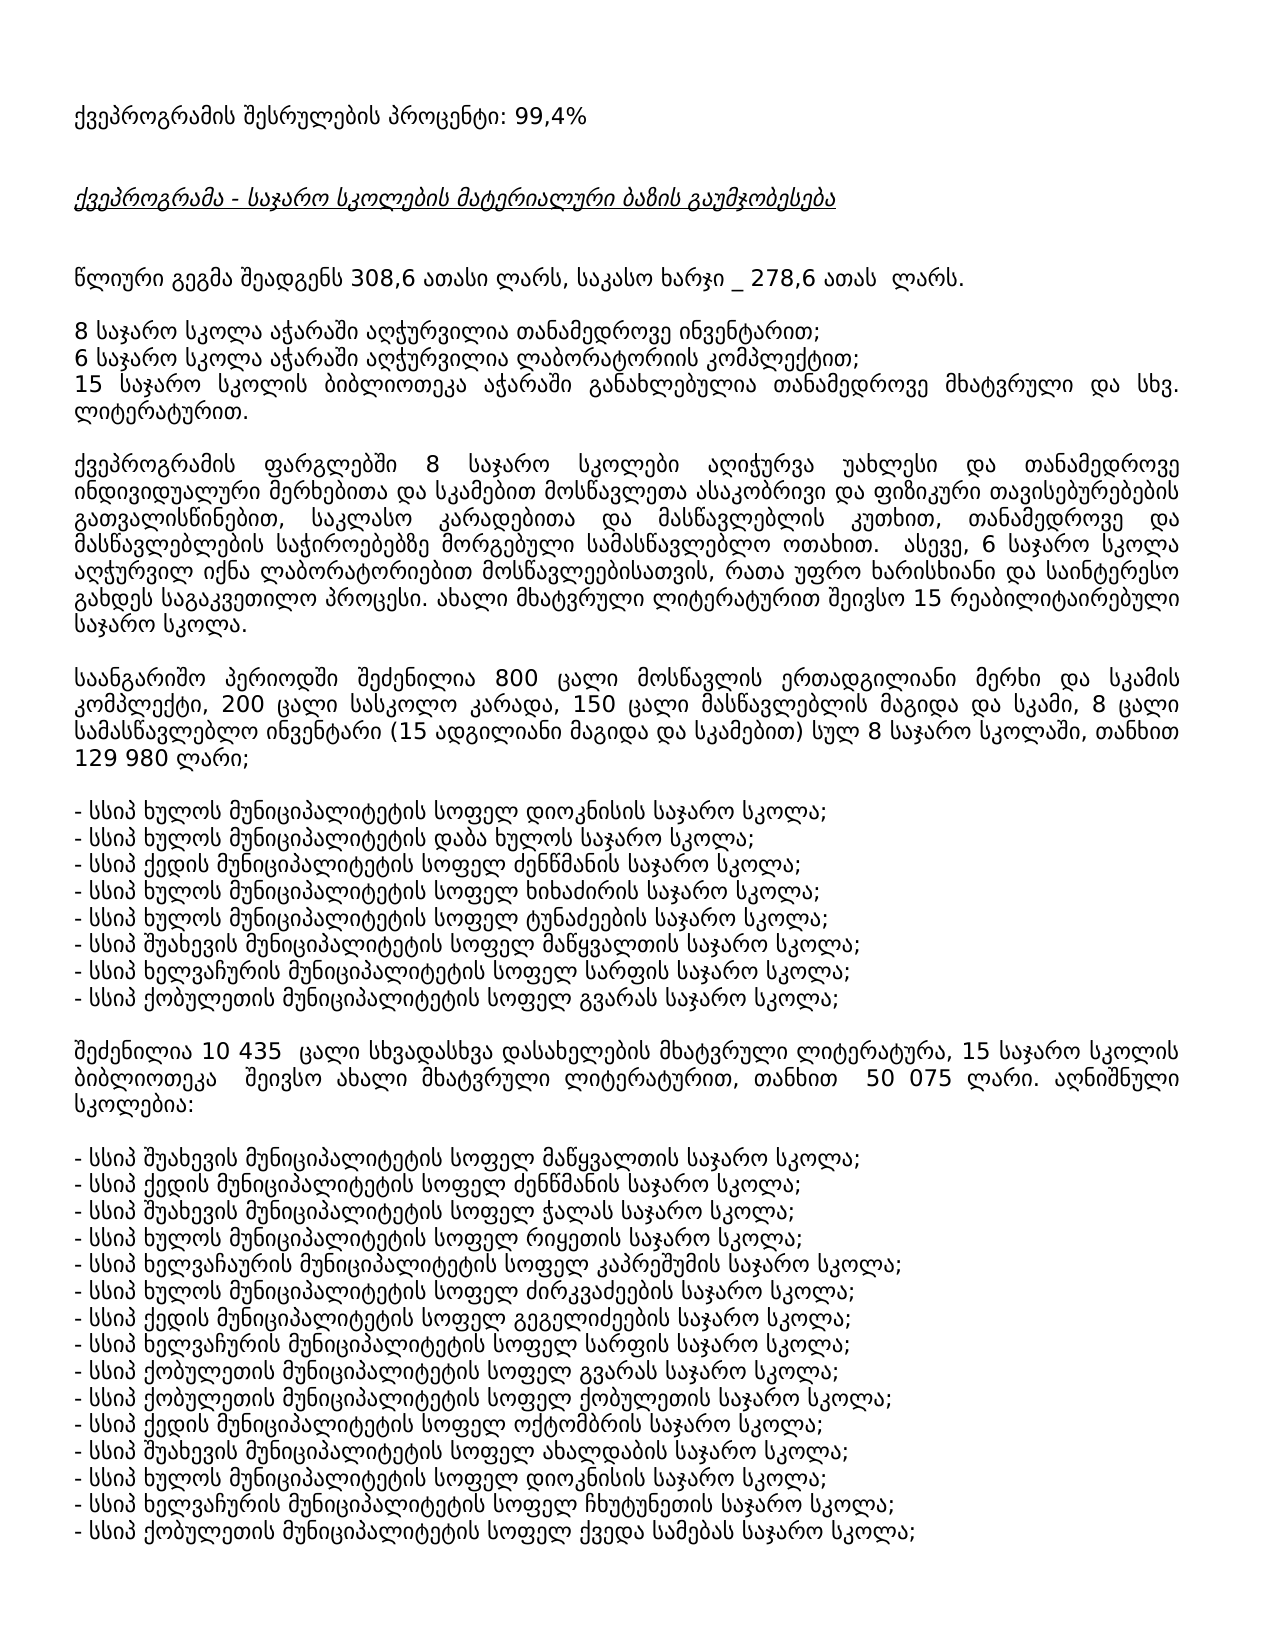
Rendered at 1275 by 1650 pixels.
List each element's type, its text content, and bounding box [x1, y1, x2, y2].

list სსიპ ქობულეთის მუნიციპალიტეტის სოფელ ქობულეთის საჯარო სკოლა; [74, 1385, 1181, 1412]
list სსიპ ქობულეთის მუნიციპალიტეტის სოფელ ქვედა სამებას საჯარო სკოლა; [74, 1518, 1181, 1545]
list სსიპ ხელვაჩაურის მუნიციპალიტეტის სოფელ კაპრეშუმის საჯარო სკოლა; [74, 1252, 1181, 1278]
list სსიპ ხულოს მუნიციპალიტეტის სოფელ დიოკნისის საჯარო სკოლა; [74, 1465, 1181, 1492]
text ქვეპროგრამის ფარგლებში 8 საჯარო სკოლები აღიჭურვა უახლესი და თანამედროვე ინდივიდუალური მერხებითა და სკამებით მოსწავლეთა ასაკობრივი და ფიზიკური თავისებურებების გათვალისწინებით, საკლასო კარადებითა და მასწავლებლის კუთხით, თანამედროვე და მასწავლებლების საჭიროებებზე მორგებული სამასწავლებლო ოთახით. ასევე, 6 საჯარო სკოლა აღჭურვილ იქნა ლაბორატორიებით მოსწავლეებისათვის, რათა უფრო ხარისხიანი და საინტერესო გახდეს საგაკვეთილო პროცესი. ახალი მხატვრული ლიტერატურით შეივსო 15 რეაბილიტაირებული საჯარო სკოლა. [74, 452, 1181, 638]
list სსიპ ხულოს მუნიციპალიტეტის სოფელ ტუნაძეების საჯარო სკოლა; [74, 905, 1181, 932]
list სსიპ ქობულეთის მუნიციპალიტეტის სოფელ გვარას საჯარო სკოლა; [74, 1358, 1181, 1385]
text ქვეპროგრამის შესრულების პროცენტი: 99,4% [74, 103, 1181, 130]
text წლიური გეგმა შეადგენს 308,6 ათასი ლარს, საკასო ხარჯი _ 278,6 ათას ლარს. [74, 265, 1181, 292]
list სსიპ ხულოს მუნიციპალიტეტის სოფელ დიოკნისის საჯარო სკოლა; [74, 798, 1181, 825]
list სსიპ ქობულეთის მუნიციპალიტეტის სოფელ გვარას საჯარო სკოლა; [74, 985, 1181, 1012]
list სსიპ ქედის მუნიციპალიტეტის სოფელ გეგელიძეების საჯარო სკოლა; [74, 1305, 1181, 1332]
list სსიპ შუახევის მუნიციპალიტეტის სოფელ მაწყვალთის საჯარო სკოლა; [74, 932, 1181, 958]
list სსიპ ხელვაჩურის მუნიციპალიტეტის სოფელ ჩხუტუნეთის საჯარო სკოლა; [74, 1492, 1181, 1518]
list სსიპ ქედის მუნიციპალიტეტის სოფელ ძენწმანის საჯარო სკოლა; [74, 1172, 1181, 1198]
list სსიპ ქედის მუნიციპალიტეტის სოფელ ოქტომბრის საჯარო სკოლა; [74, 1412, 1181, 1438]
list სსიპ ხულოს მუნიციპალიტეტის დაბა ხულოს საჯარო სკოლა; [74, 825, 1181, 852]
list სსიპ შუახევის მუნიციპალიტეტის სოფელ ჭალას საჯარო სკოლა; [74, 1198, 1181, 1225]
list სსიპ ხელვაჩურის მუნიციპალიტეტის სოფელ სარფის საჯარო სკოლა; [74, 1332, 1181, 1358]
text 8 საჯარო სკოლა აჭარაში აღჭურვილია თანამედროვე ინვენტარით; [74, 318, 1181, 345]
list სსიპ ხულოს მუნიციპალიტეტის სოფელ ხიხაძირის საჯარო სკოლა; [74, 878, 1181, 905]
list სსიპ ხულოს მუნიციპალიტეტის სოფელ ძირკვაძეების საჯარო სკოლა; [74, 1278, 1181, 1305]
text 6 საჯარო სკოლა აჭარაში აღჭურვილია ლაბორატორიის კომპლექტით; [74, 345, 1181, 372]
list სსიპ ხელვაჩურის მუნიციპალიტეტის სოფელ სარფის საჯარო სკოლა; [74, 958, 1181, 985]
list სსიპ ხულოს მუნიციპალიტეტის სოფელ რიყეთის საჯარო სკოლა; [74, 1225, 1181, 1252]
text შეძენილია 10 435 ცალი სხვადასხვა დასახელების მხატვრული ლიტერატურა, 15 საჯარო სკოლის ბიბლიოთეკა შეივსო ახალი მხატვრული ლიტერატურით, თანხით 50 075 ლარი. აღნიშნული სკოლებია: [74, 1038, 1181, 1118]
list სსიპ შუახევის მუნიციპალიტეტის სოფელ მაწყვალთის საჯარო სკოლა; [74, 1145, 1181, 1172]
text საანგარიშო პერიოდში შეძენილია 800 ცალი მოსწავლის ერთადგილიანი მერხი და სკამის კომპლექტი, 200 ცალი სასკოლო კარადა, 150 ცალი მასწავლებლის მაგიდა და სკამი, 8 ცალი სამასწავლებლო ინვენტარი (15 ადგილიანი მაგიდა და სკამებით) სულ 8 საჯარო სკოლაში, თანხით 129 980 ლარი; [74, 665, 1181, 772]
list სსიპ შუახევის მუნიციპალიტეტის სოფელ ახალდაბის საჯარო სკოლა; [74, 1438, 1181, 1465]
list სსიპ ქედის მუნიციპალიტეტის სოფელ ძენწმანის საჯარო სკოლა; [74, 852, 1181, 878]
text 15 საჯარო სკოლის ბიბლიოთეკა აჭარაში განახლებულია თანამედროვე მხატვრული და სხვ. ლიტერატურით. [74, 372, 1181, 425]
text ქვეპროგრამა - საჯარო სკოლების მატერიალური ბაზის გაუმჯობესება [74, 185, 1181, 212]
